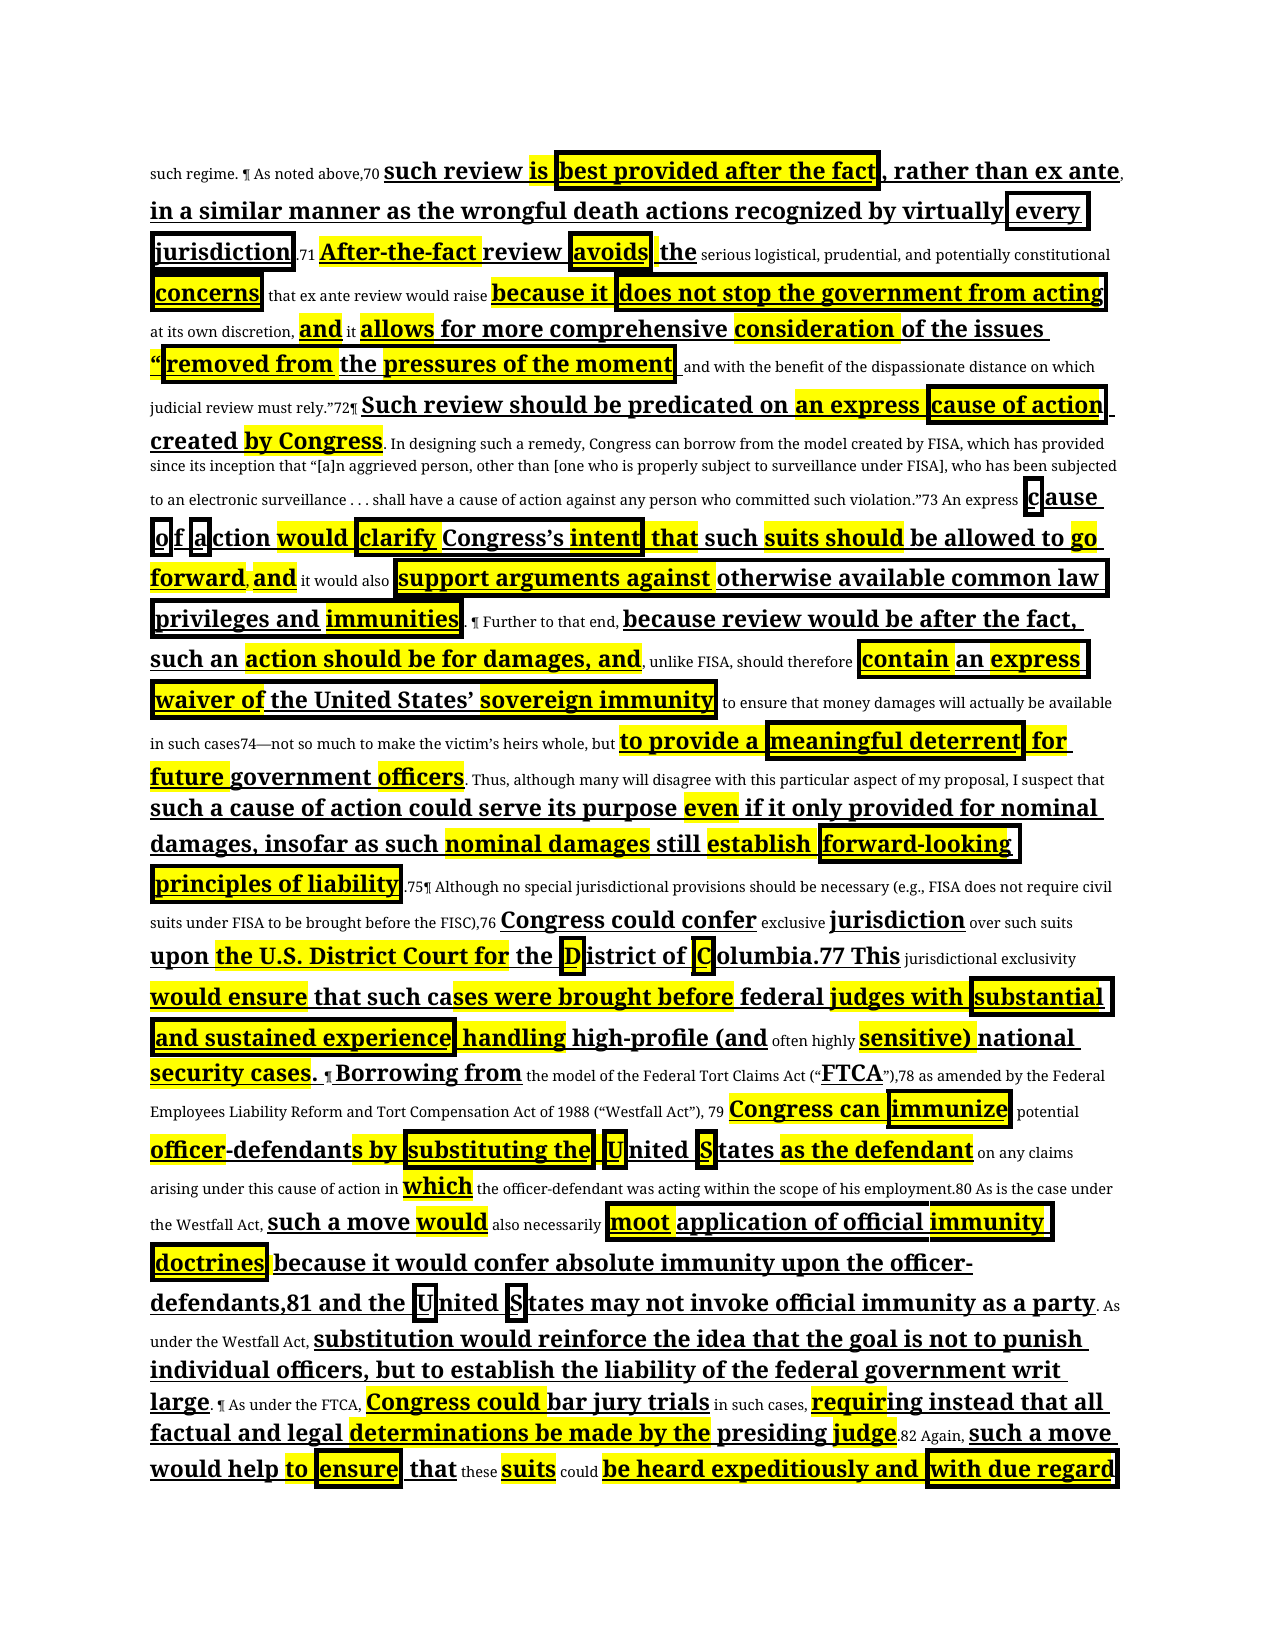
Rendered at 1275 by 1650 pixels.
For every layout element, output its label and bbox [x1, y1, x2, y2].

text [150, 150, 1125, 1489]
